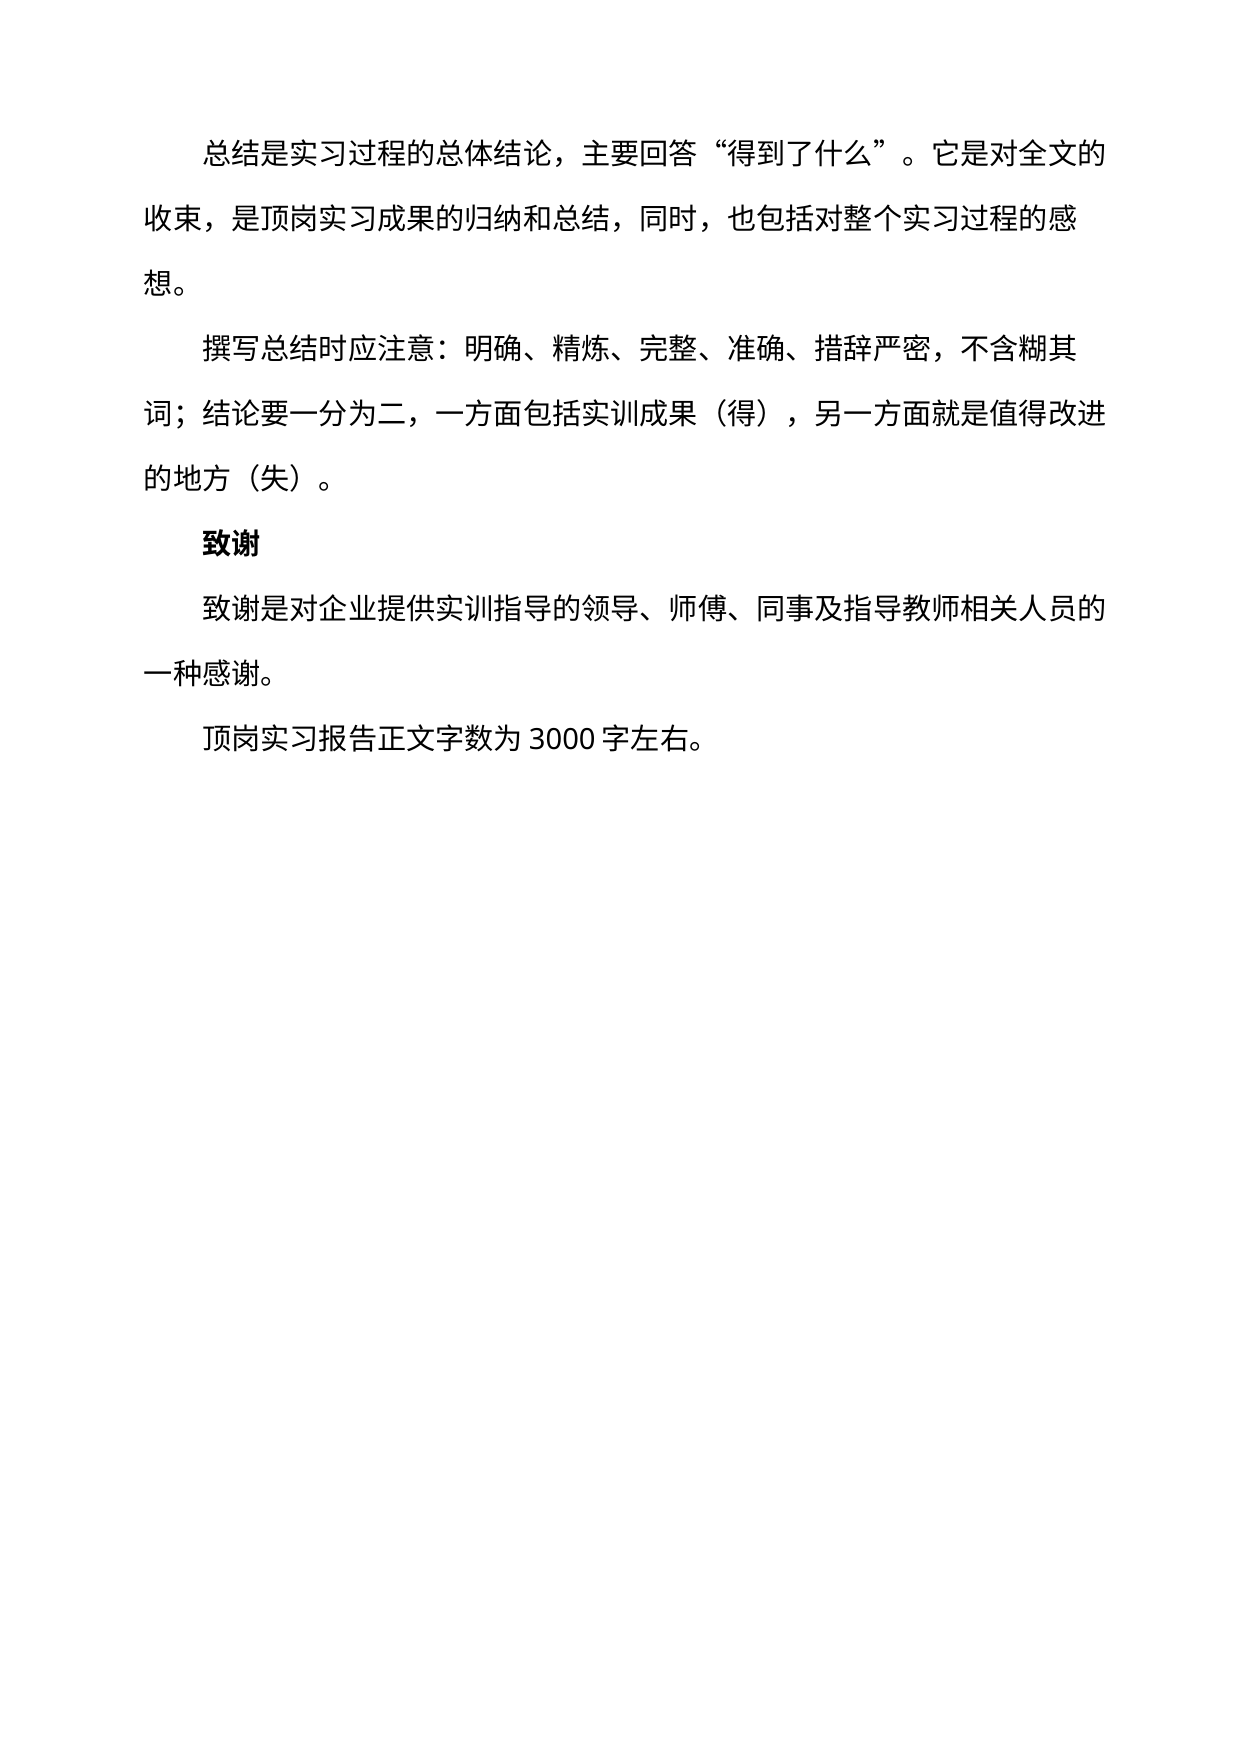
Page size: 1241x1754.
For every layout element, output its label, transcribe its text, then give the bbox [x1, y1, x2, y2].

text 撰写总结时应注意：明确、精炼、完整、准确、措辞严密，不含糊其词；结论要一分为二，一方面包括实训成果（得），另一方面就是值得改进的地方（失）。 [144, 314, 1106, 509]
text 总结是实习过程的总体结论，主要回答“得到了什么”。它是对全文的收束，是顶岗实习成果的归纳和总结，同时，也包括对整个实习过程的感想。 [144, 119, 1106, 314]
text 顶岗实习报告正文字数为3000字左右。 [144, 704, 1106, 769]
text 致谢 [144, 509, 1106, 574]
text 致谢是对企业提供实训指导的领导、师傅、同事及指导教师相关人员的一种感谢。 [144, 574, 1106, 704]
